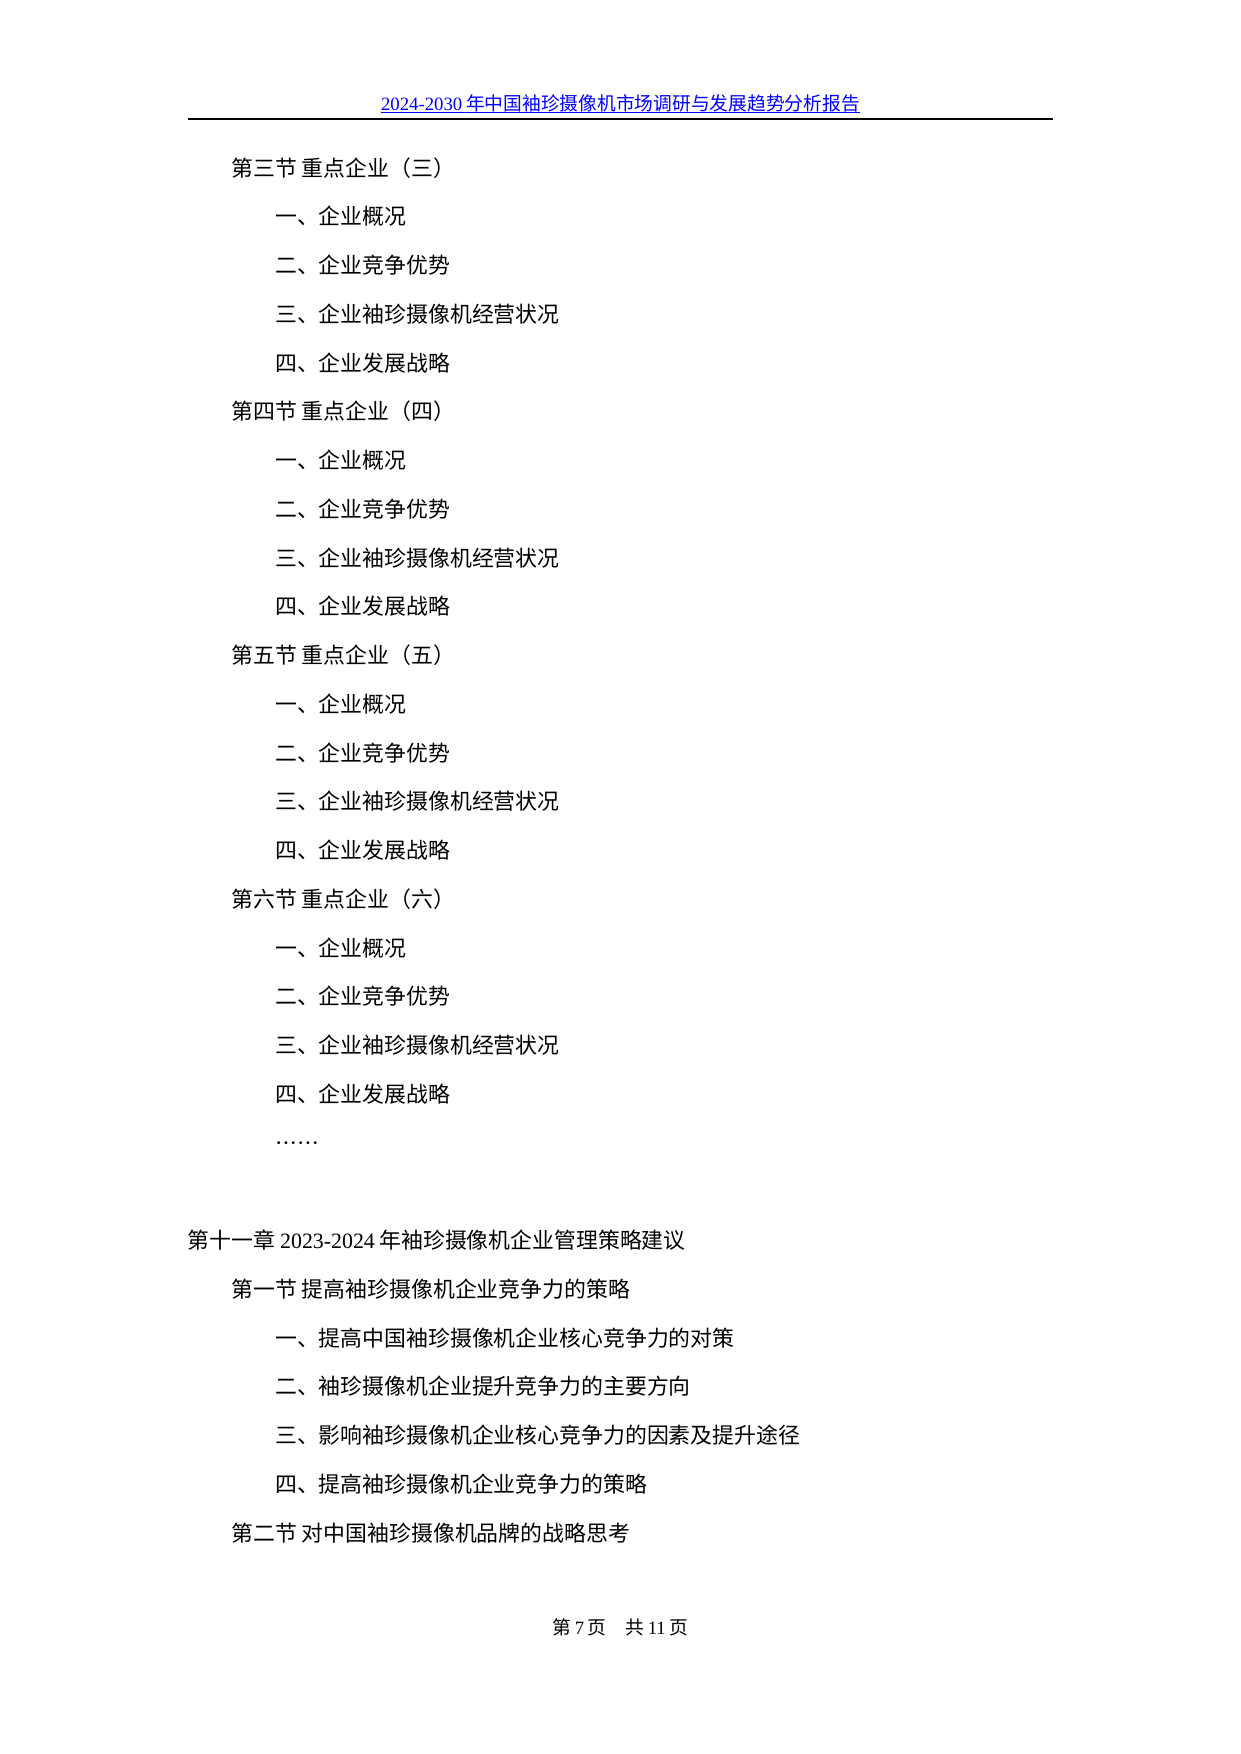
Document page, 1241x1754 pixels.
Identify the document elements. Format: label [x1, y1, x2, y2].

text [187, 150, 1053, 1548]
